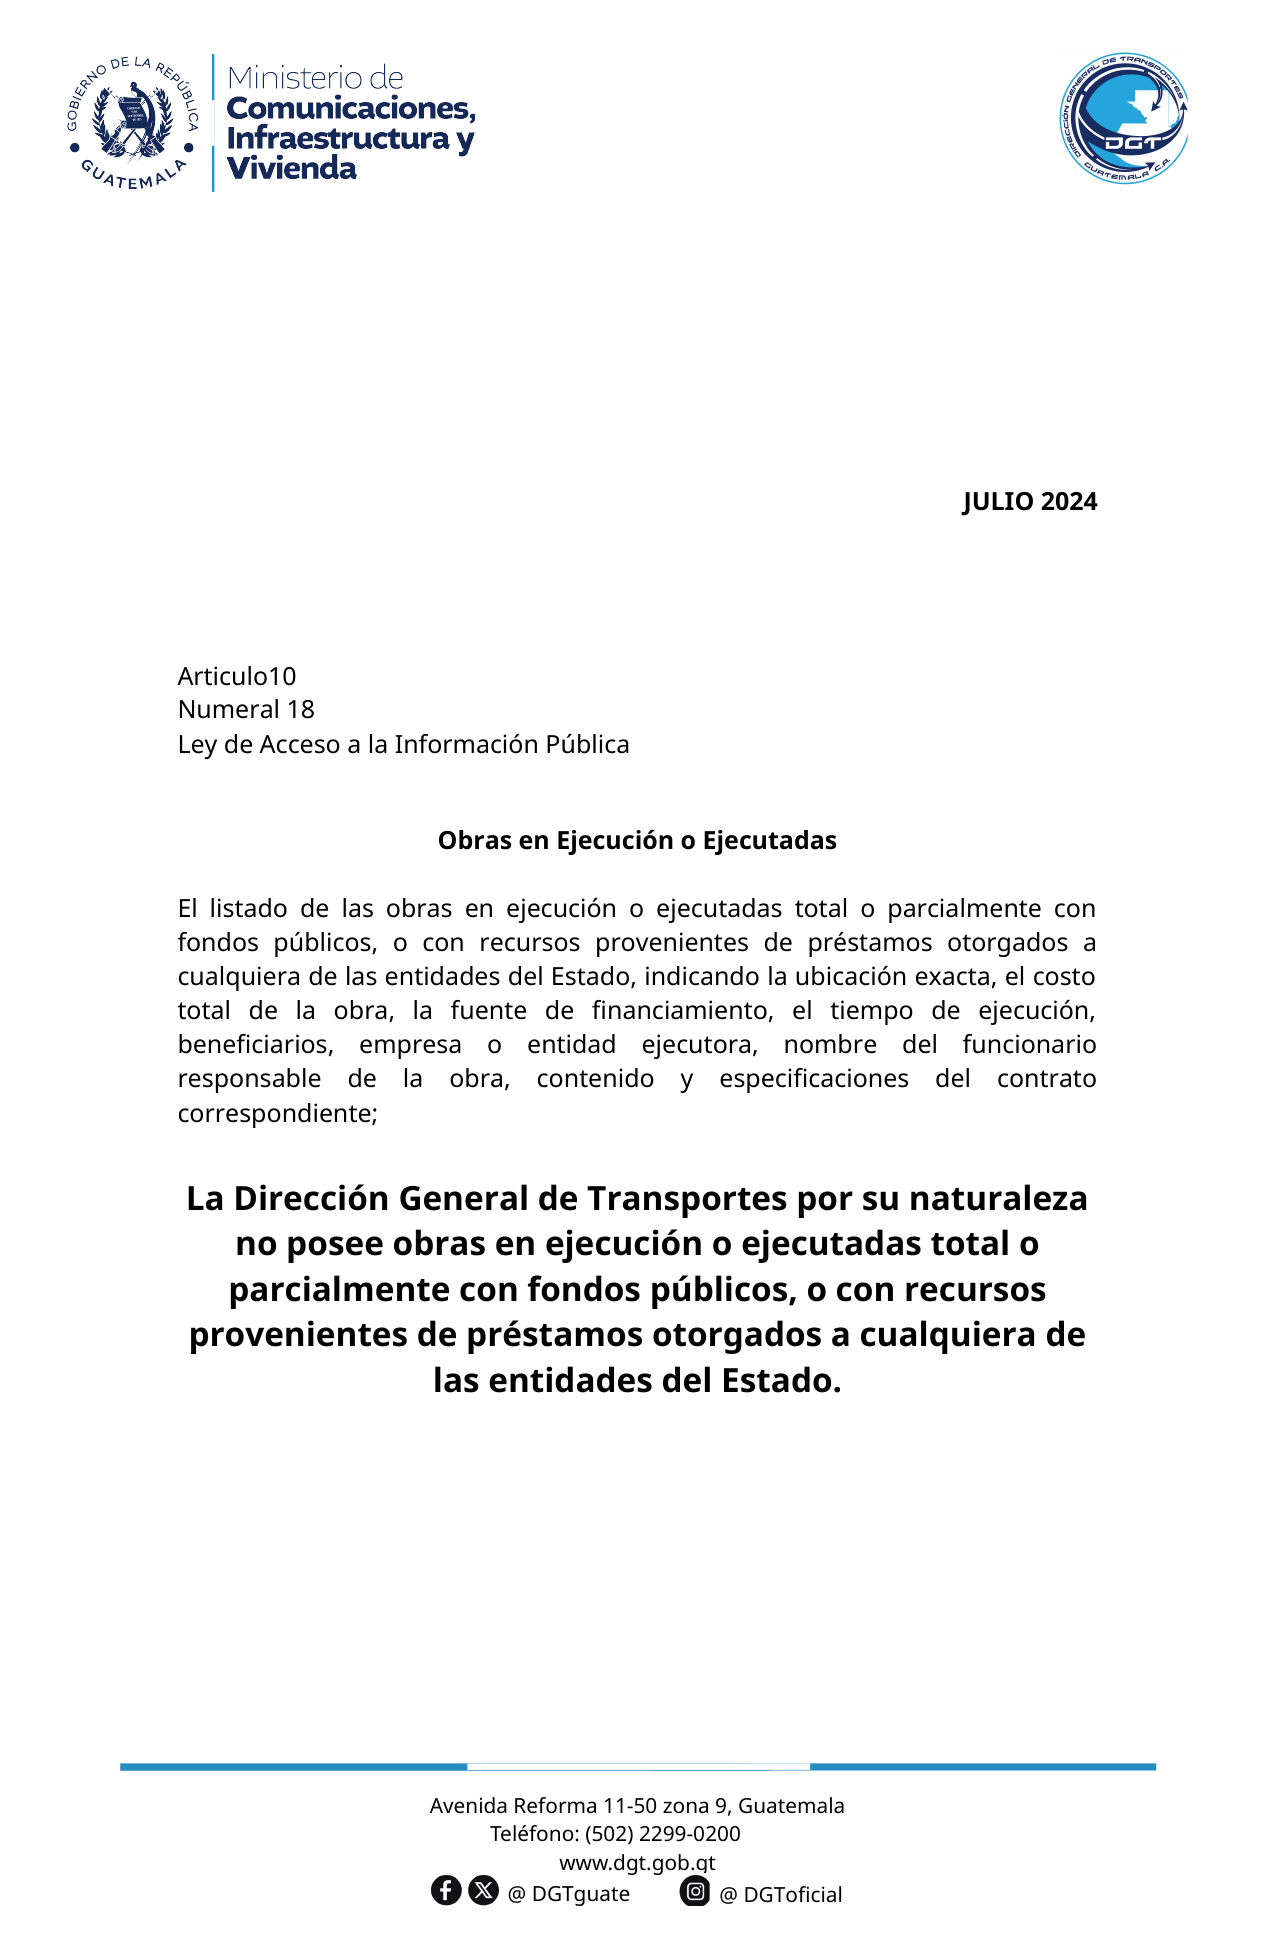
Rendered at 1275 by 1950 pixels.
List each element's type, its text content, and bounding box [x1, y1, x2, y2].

text JULIO 2024 [177, 483, 1098, 518]
text Ley de Acceso a la Información Pública [177, 726, 1098, 760]
picture [67, 54, 475, 192]
picture [9, 1700, 1267, 1865]
text La Dirección General de Transportes por su naturaleza no posee obras en ejecución o ejecutadas total o parcialmente con fondos públicos, o con recursos provenientes de préstamos otorgados a cualquiera de las entidades del Estado. [177, 1175, 1098, 1402]
text Articulo10 [177, 658, 1098, 692]
text Obras en Ejecución o Ejecutadas [177, 823, 1098, 857]
text Numeral 18 [177, 692, 1098, 726]
text El listado de las obras en ejecución o ejecutadas total o parcialmente con fondos públicos, o con recursos provenientes de préstamos otorgados a cualquiera de las entidades del Estado, indicando la ubicación exacta, el costo total de la obra, la fuente de financiamiento, el tiempo de ejecución, beneficiarios, empresa o entidad ejecutora, nombre del funcionario responsable de la obra, contenido y especificaciones del contrato correspondiente; [177, 891, 1098, 1129]
picture [1056, 50, 1188, 185]
picture [678, 1873, 710, 1905]
picture [429, 1873, 503, 1907]
